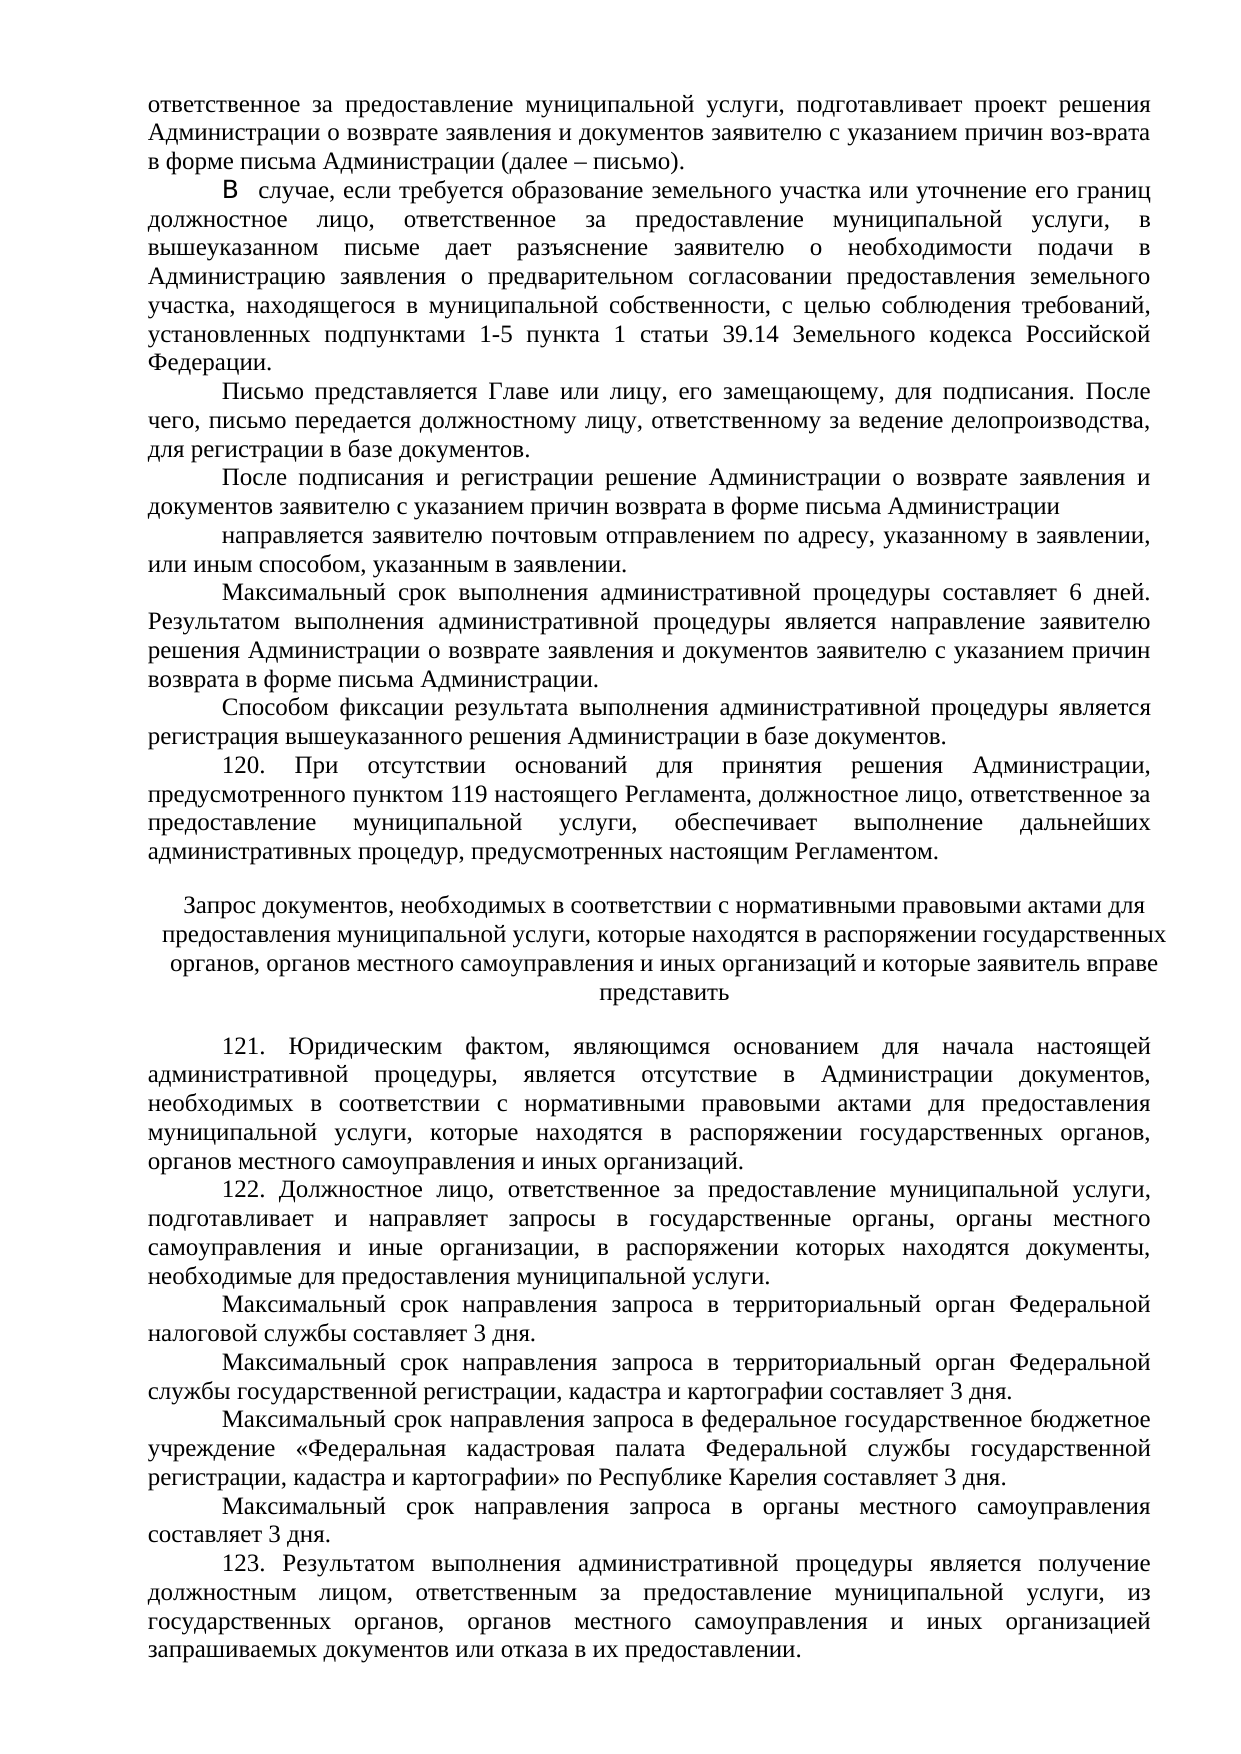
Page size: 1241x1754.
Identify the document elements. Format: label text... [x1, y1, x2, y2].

text Максимальный срок направления запроса в территориальный орган Федеральной службы государственной регистрации, кадастра и картографии составляет 3 дня. [148, 1347, 1152, 1404]
text 121. Юридическим фактом, являющимся основанием для начала настоящей административной процедуры, является отсутствие в Администрации документов, необходимых в соответствии с нормативными правовыми актами для предоставления муниципальной услуги, которые находятся в распоряжении государственных органов, органов местного самоуправления и иных организаций. [148, 1031, 1152, 1174]
text 123. Результатом выполнения административной процедуры является получение должностным лицом, ответственным за предоставление муниципальной услуги, из государственных органов, органов местного самоуправления и иных организацией запрашиваемых документов или отказа в их предоставлении. [148, 1548, 1152, 1663]
text Максимальный срок выполнения административной процедуры составляет 6 дней. Результатом выполнения административной процедуры является направление заявителю решения Администрации о возврате заявления и документов заявителю с указанием причин возврата в форме письма Администрации. [148, 577, 1152, 692]
text После подписания и регистрации решение Администрации о возврате заявления и документов заявителю с указанием причин возврата в форме письма Администрации [148, 462, 1152, 520]
text Максимальный срок направления запроса в территориальный орган Федеральной налоговой службы составляет 3 дня. [148, 1289, 1152, 1347]
text Максимальный срок направления запроса в федеральное государственное бюджетное учреждение «Федеральная кадастровая палата Федеральной службы государственной регистрации, кадастра и картографии» по Республике Карелия составляет 3 дня. [148, 1404, 1152, 1491]
list случае, если требуется образование земельного участка или уточнение его границ должностное лицо, ответственное за предоставление муниципальной услуги, в вышеуказанном письме дает разъяснение заявителю о необходимости подачи в Администрацию заявления о предварительном согласовании предоставления земельного участка, находящегося в муниципальной собственности, с целью соблюдения требований, установленных подпунктами 1-5 пункта 1 статьи 39.14 Земельного кодекса Российской Федерации. [148, 175, 1152, 376]
text Способом фиксации результата выполнения административной процедуры является регистрация вышеуказанного решения Администрации в базе документов. [148, 692, 1152, 750]
text 122. Должностное лицо, ответственное за предоставление муниципальной услуги, подготавливает и направляет запросы в государственные органы, органы местного самоуправления и иные организации, в распоряжении которых находятся документы, необходимые для предоставления муниципальной услуги. [148, 1174, 1152, 1289]
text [148, 89, 1152, 175]
text направляется заявителю почтовым отправлением по адресу, указанному в заявлении, или иным способом, указанным в заявлении. [148, 520, 1152, 577]
text Максимальный срок направления запроса в органы местного самоуправления составляет 3 дня. [148, 1491, 1152, 1548]
text Запрос документов, необходимых в соответствии с нормативными правовыми актами для предоставления муниципальной услуги, которые находятся в распоряжении государственных органов, органов местного самоуправления и иных организаций и которые заявитель вправе представить [148, 890, 1181, 1005]
text Письмо представляется Главе или лицу, его замещающему, для подписания. После чего, письмо передается должностному лицу, ответственному за ведение делопроизводства, для регистрации в базе документов. [148, 376, 1152, 462]
text 120. При отсутствии оснований для принятия решения Администрации, предусмотренного пунктом 119 настоящего Регламента, должностное лицо, ответственное за предоставление муниципальной услуги, обеспечивает выполнение дальнейших административных процедур, предусмотренных настоящим Регламентом. [148, 750, 1152, 865]
